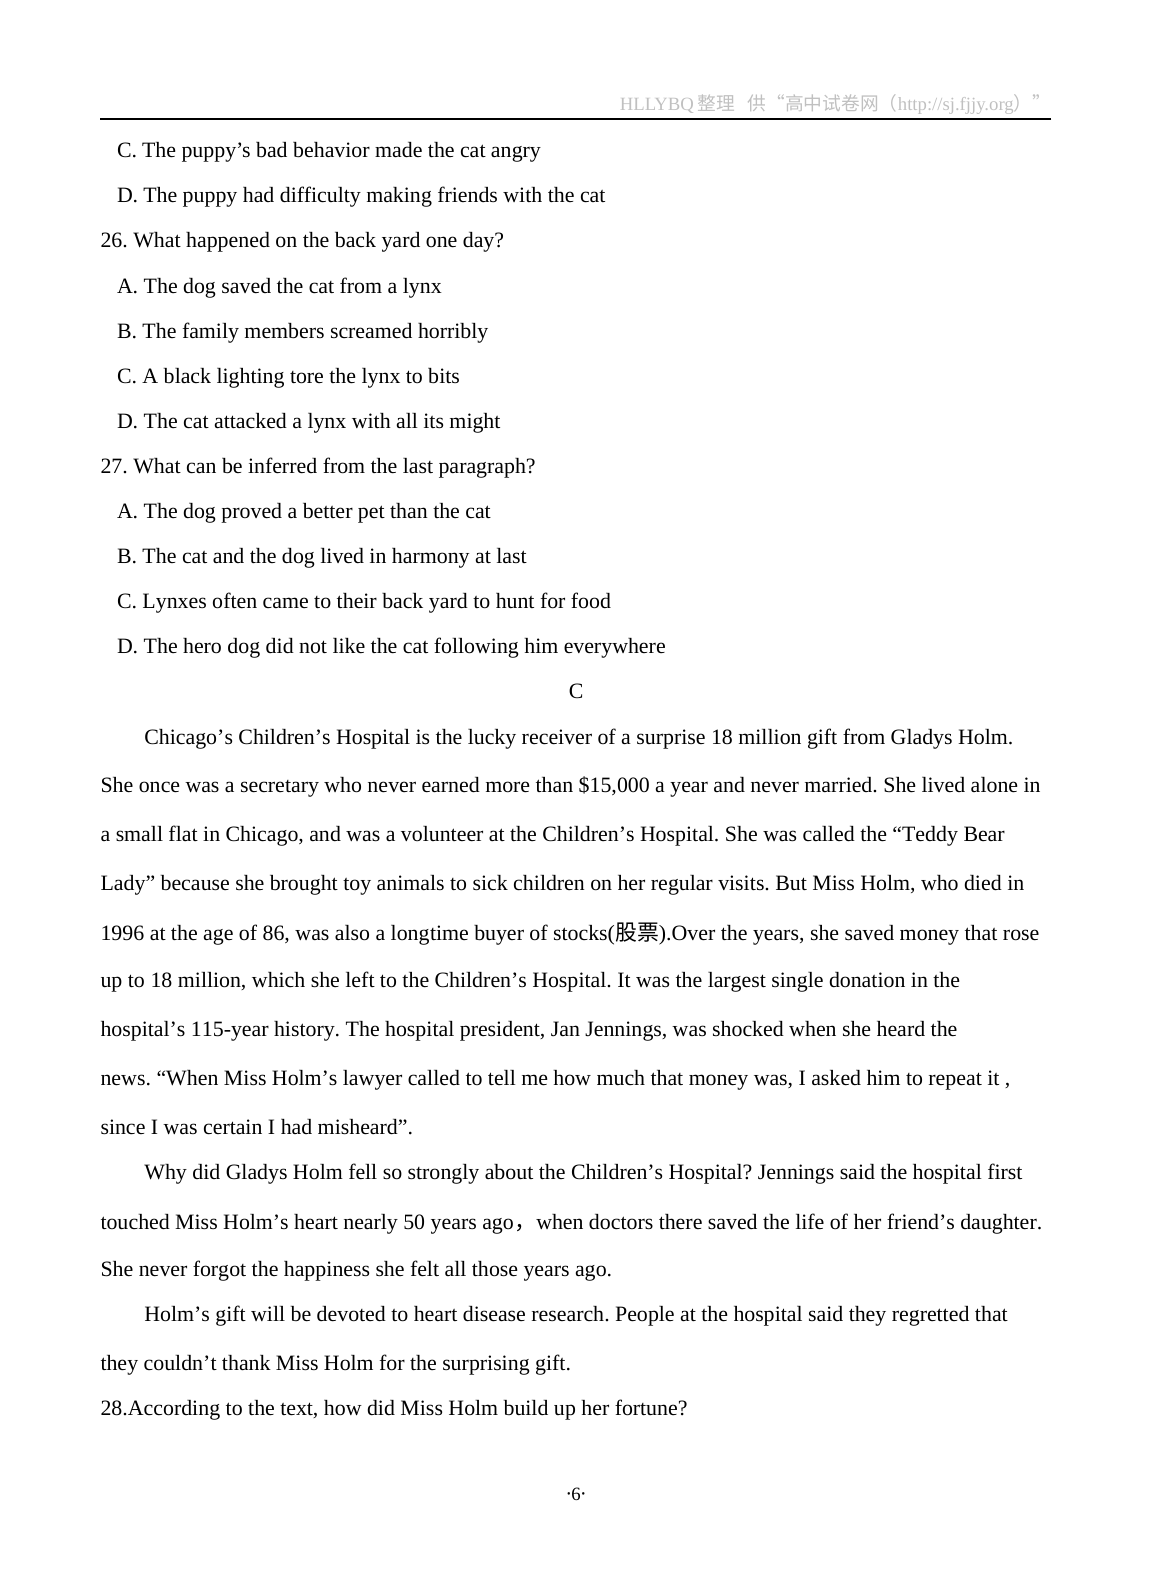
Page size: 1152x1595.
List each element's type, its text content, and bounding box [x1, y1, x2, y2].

text B. The cat and the dog lived in harmony at last [100, 539, 1051, 572]
text Holm’s gift will be devoted to heart disease research. People at the hospital said they regretted that they couldn’t thank Miss Holm for the surprising gift. [100, 1298, 1051, 1379]
text Chicago’s Children’s Hospital is the lucky receiver of a surprise 18 million gift from Gladys Holm. She once was a secretary who never earned more than $15,000 a year and never married. She lived alone in a small flat in Chicago, and was a volunteer at the Children’s Hospital. She was called the “Teddy Bear Lady” because she brought toy animals to sick children on her regular visits. But Miss Holm, who died in 1996 at the age of 86, was also a longtime buyer of stocks(股票).Over the years, she saved money that rose up to 18 million, which she left to the Children’s Hospital. It was the largest single donation in the hospital’s 115-year history. The hospital president, Jan Jennings, was shocked when she heard the news. “When Miss Holm’s lawyer called to tell me how much that money was, I asked him to repeat it , since I was certain I had misheard”. [100, 720, 1051, 1142]
text C. A black lighting tore the lynx to bits [100, 359, 1051, 392]
text C. The puppy’s bad behavior made the cat angry [100, 134, 1051, 166]
text C. Lynxes often came to their back yard to hunt for food [100, 585, 1051, 617]
text D. The hero dog did not like the cat following him everywhere [100, 630, 1051, 662]
text C [100, 675, 1051, 707]
text 26. What happened on the back yard one day? [100, 224, 1051, 256]
text D. The puppy had difficulty making friends with the cat [100, 179, 1051, 211]
text A. The dog proved a better pet than the cat [100, 494, 1051, 527]
text 27. What can be inferred from the last paragraph? [100, 449, 1051, 482]
text D. The cat attacked a lynx with all its might [100, 404, 1051, 437]
text B. The family members screamed horribly [100, 314, 1051, 347]
text 28.According to the text, how did Miss Holm build up her fortune? [100, 1392, 1051, 1424]
text A. The dog saved the cat from a lynx [100, 269, 1051, 301]
text Why did Gladys Holm fell so strongly about the Children’s Hospital? Jennings said the hospital first touched Miss Holm’s heart nearly 50 years ago，when doctors there saved the life of her friend’s daughter. She never forgot the happiness she felt all those years ago. [100, 1155, 1051, 1285]
